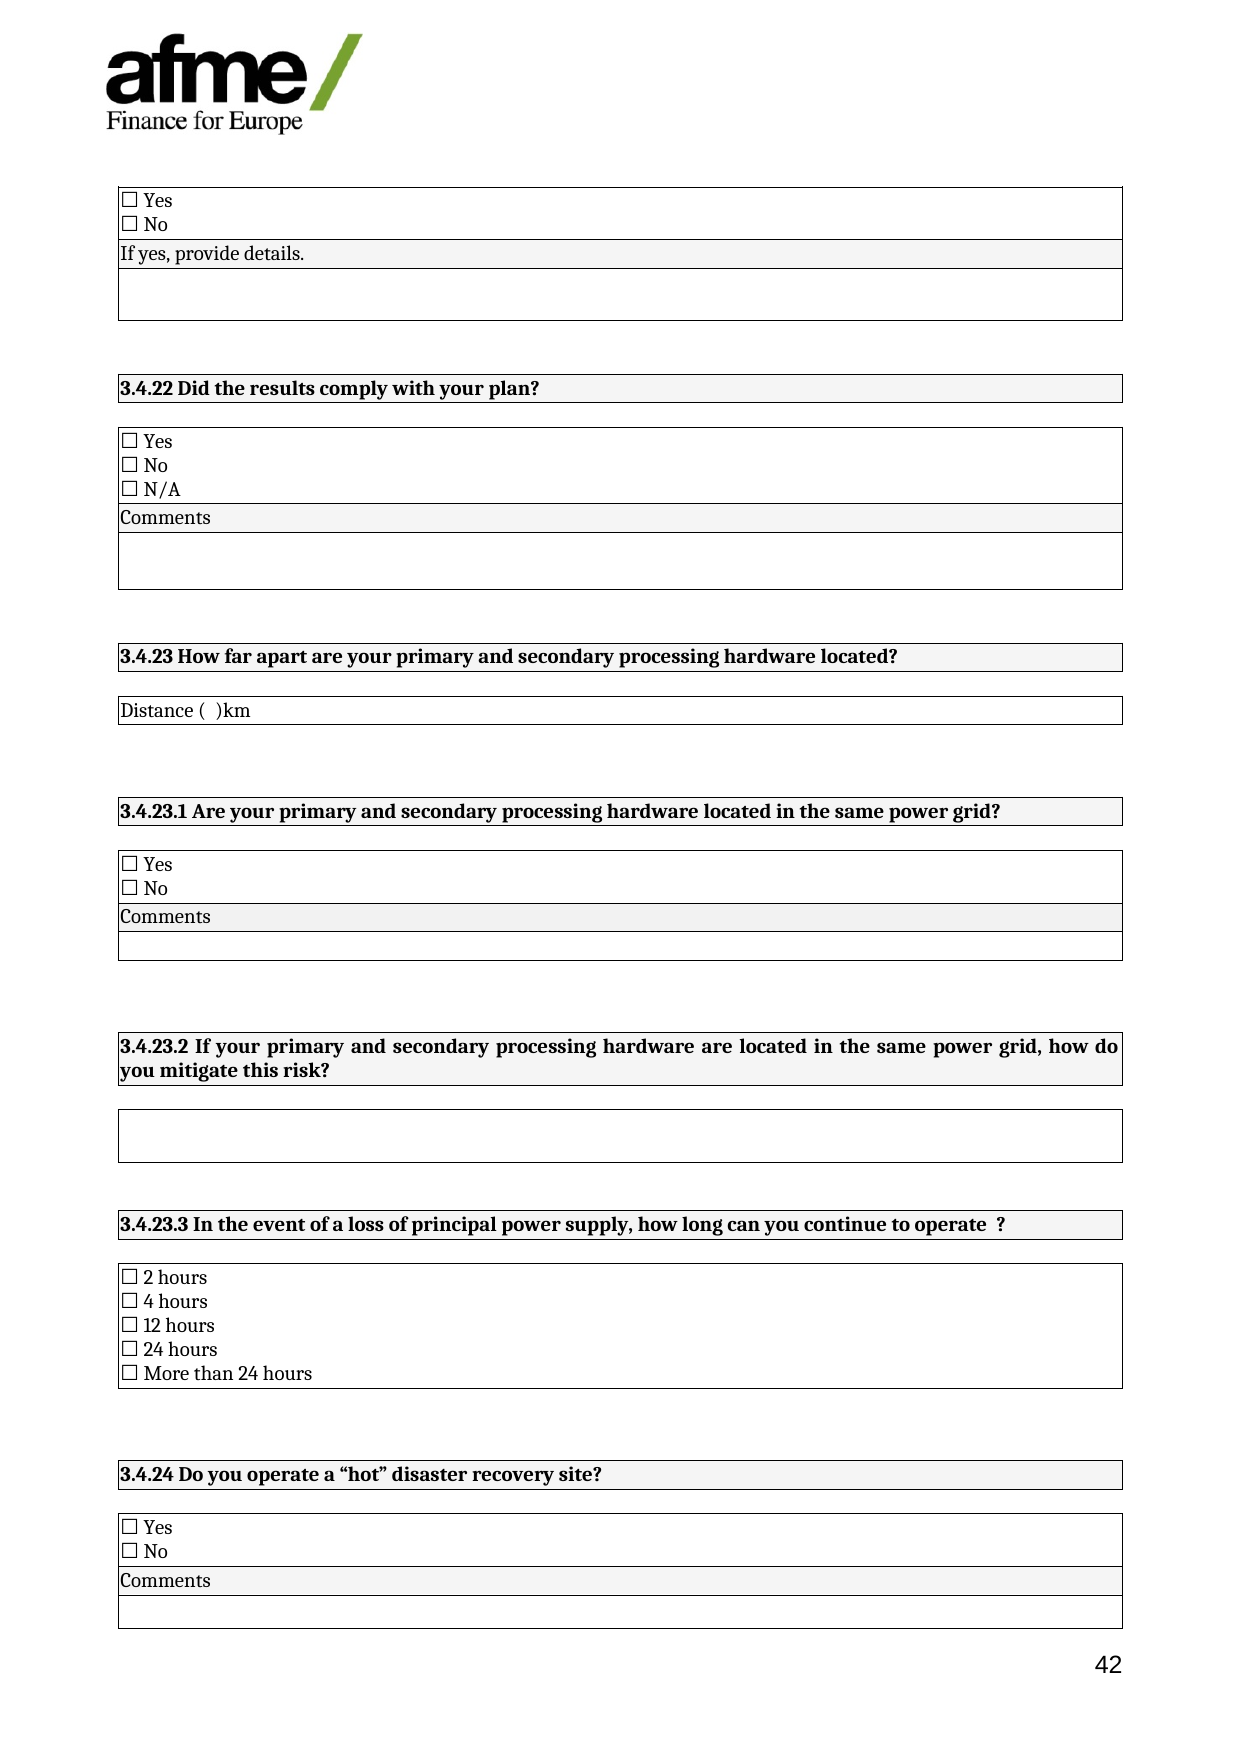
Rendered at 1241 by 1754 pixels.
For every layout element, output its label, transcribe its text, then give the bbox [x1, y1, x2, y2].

table_cell [119, 269, 1122, 320]
table_cell Comments [119, 1567, 1122, 1594]
table_header 3.4.23.1 Are your primary and secondary processing hardware located in the same power grid? [119, 798, 1122, 825]
table_header 3.4.23.3 In the event of a loss of principal power supply, how long can you continue to operate ? [119, 1211, 1122, 1239]
table_header ☐ Yes ☐ No [119, 851, 1122, 902]
table_cell [119, 1596, 1122, 1628]
table_cell Comments [119, 904, 1122, 931]
picture [106, 32, 363, 135]
table_header ☐ 2 hours ☐ 4 hours ☐ 12 hours ☐ 24 hours ☐ More than 24 hours [119, 1264, 1122, 1388]
table_header 3.4.23 How far apart are your primary and secondary processing hardware located? [119, 644, 1122, 671]
table_cell If yes, provide details. [119, 240, 1122, 268]
table_header ☐ Yes ☐ No ☐ N/A [119, 428, 1122, 503]
table_header [119, 1110, 1122, 1162]
table_header 3.4.23.2 If your primary and secondary processing hardware are located in the same power grid, how do you mitigate this risk? [119, 1033, 1122, 1085]
table_header ☐ Yes ☐ No [119, 1514, 1122, 1566]
table_cell Comments [119, 504, 1122, 532]
table_header 3.4.24 Do you operate a “hot” disaster recovery site? [119, 1461, 1122, 1489]
table_header Distance ( )km [119, 697, 1122, 724]
table_cell [119, 932, 1122, 960]
table_header 3.4.22 Did the results comply with your plan? [119, 375, 1122, 402]
table_cell [119, 533, 1122, 589]
table_header ☐ Yes ☐ No [119, 188, 1122, 239]
